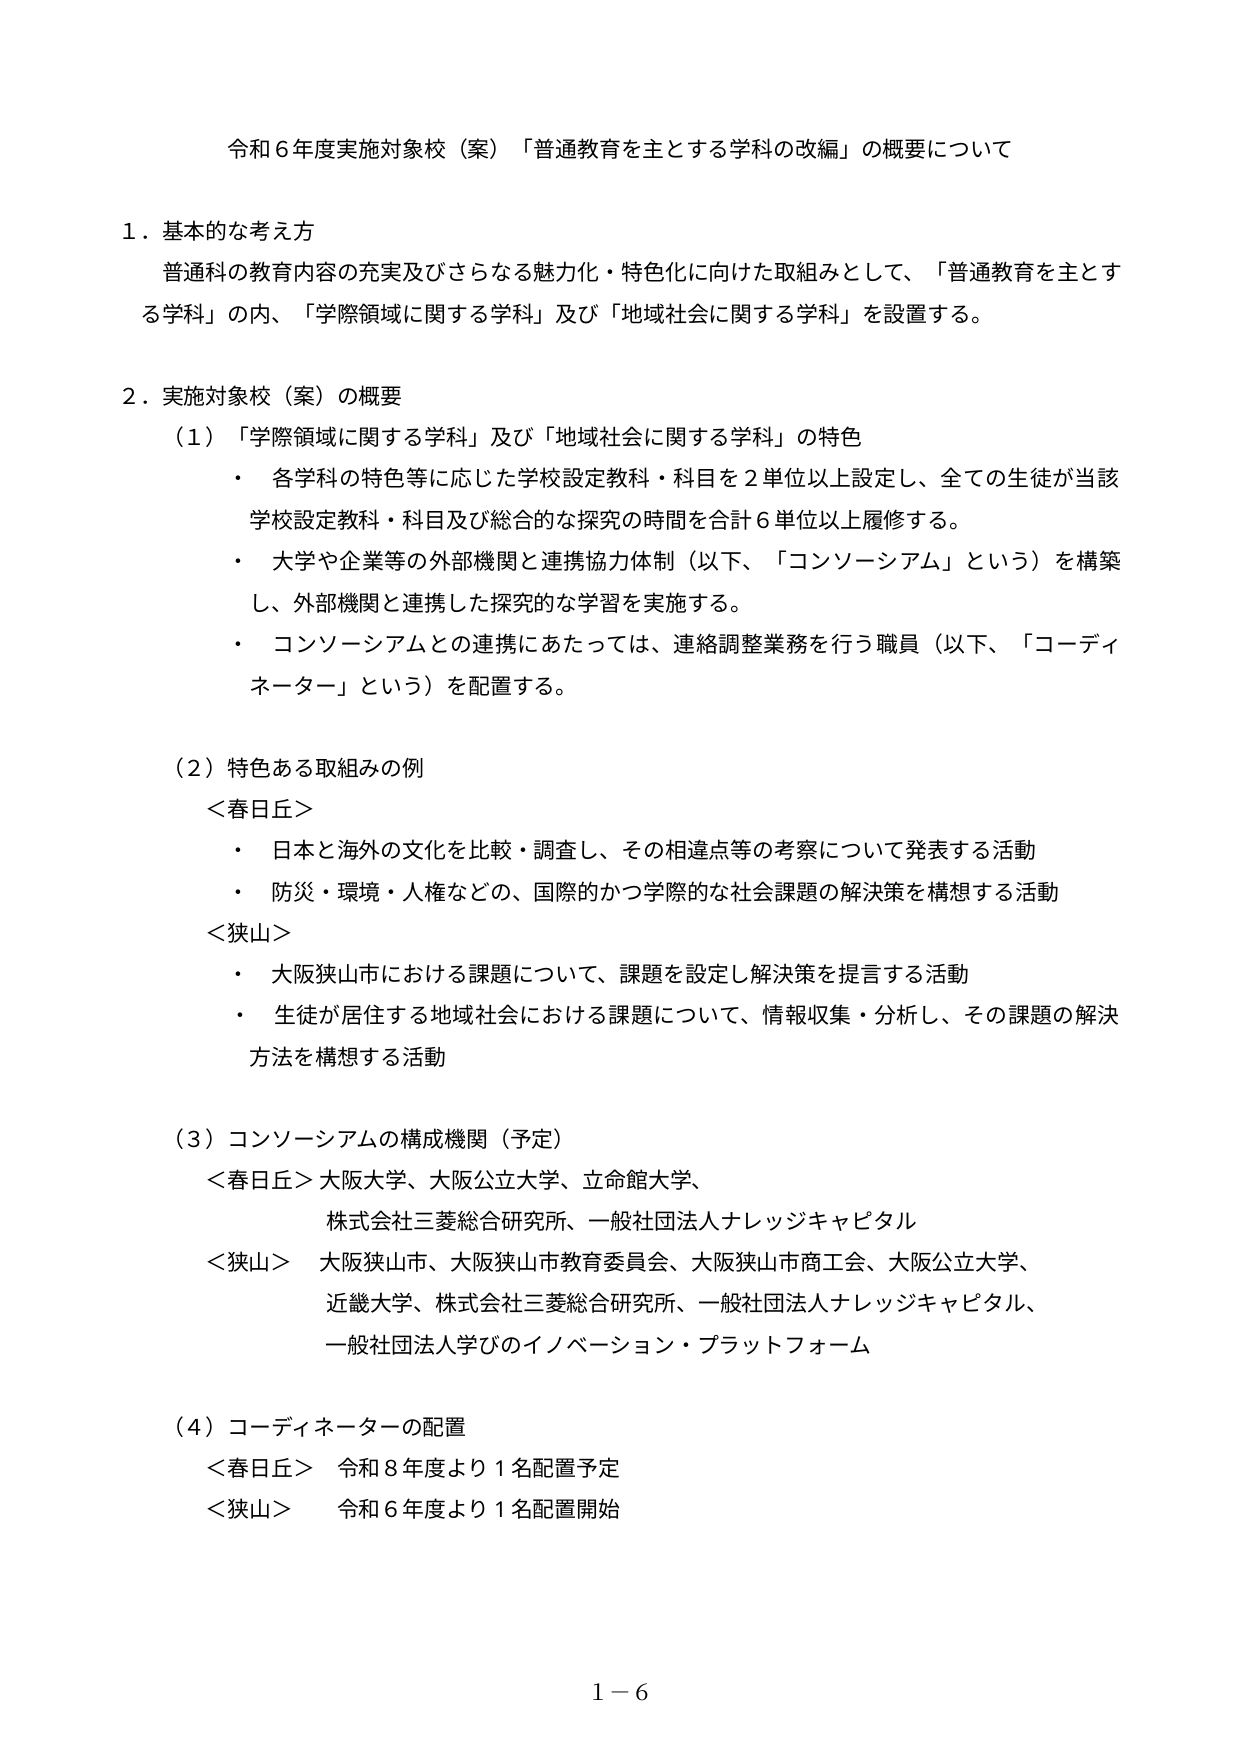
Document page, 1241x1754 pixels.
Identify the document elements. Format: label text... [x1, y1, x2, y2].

text ＜春日丘＞ 大阪大学、大阪公立大学、立命館大学、 [118, 1161, 1122, 1197]
text 令和６年度実施対象校（案）「普通教育を主とする学科の改編」の概要について [118, 129, 1122, 166]
text 一般社団法人学びのイノベーション・プラットフォーム [183, 1325, 1122, 1362]
text ・ 生徒が居住する地域社会における課題について、情報収集・分析し、その課題の解決方法を構想する活動 [118, 996, 1122, 1074]
text 普通科の教育内容の充実及びさらなる魅力化・特色化に向けた取組みとして、「普通教育を主とする学科」の内、「学際領域に関する学科」及び「地域社会に関する学科」を設置する。 [140, 253, 1122, 331]
text ２．実施対象校（案）の概要 [118, 377, 1122, 413]
text １．基本的な考え方 [118, 212, 1122, 248]
text （４）コーディネーターの配置 [118, 1407, 1122, 1444]
text ・ コンソーシアムとの連携にあたっては、連絡調整業務を行う職員（以下、「コーディネーター」という）を配置する。 [227, 625, 1122, 703]
text ＜春日丘＞ 令和８年度より1名配置予定 [118, 1448, 1122, 1485]
text 近畿大学、株式会社三菱総合研究所、一般社団法人ナレッジキャピタル、 [118, 1284, 1122, 1321]
text ＜狭山＞ 令和６年度より1名配置開始 [118, 1489, 1122, 1526]
text ・ 日本と海外の文化を比較・調査し、その相違点等の考察について発表する活動 [118, 831, 1122, 867]
text ・ 大阪狭山市における課題について、課題を設定し解決策を提言する活動 [118, 954, 1122, 991]
text 株式会社三菱総合研究所、一般社団法人ナレッジキャピタル [118, 1202, 1122, 1238]
text ＜春日丘＞ [118, 790, 1122, 826]
text ＜狭山＞ [118, 913, 1122, 950]
text ＜狭山＞ 大阪狭山市、大阪狭山市教育委員会、大阪狭山市商工会、大阪公立大学、 [183, 1243, 1122, 1279]
text （１）「学際領域に関する学科」及び「地域社会に関する学科」の特色 [118, 418, 1122, 454]
text （３）コンソーシアムの構成機関（予定） [118, 1119, 1122, 1156]
text ・ 大学や企業等の外部機関と連携協力体制（以下、「コンソーシアム」という）を構築し、外部機関と連携した探究的な学習を実施する。 [227, 542, 1122, 620]
text ・ 各学科の特色等に応じた学校設定教科・科目を２単位以上設定し、全ての生徒が当該学校設定教科・科目及び総合的な探究の時間を合計６単位以上履修する。 [227, 459, 1122, 537]
text ・ 防災・環境・人権などの、国際的かつ学際的な社会課題の解決策を構想する活動 [118, 872, 1122, 909]
text （２）特色ある取組みの例 [118, 749, 1122, 785]
